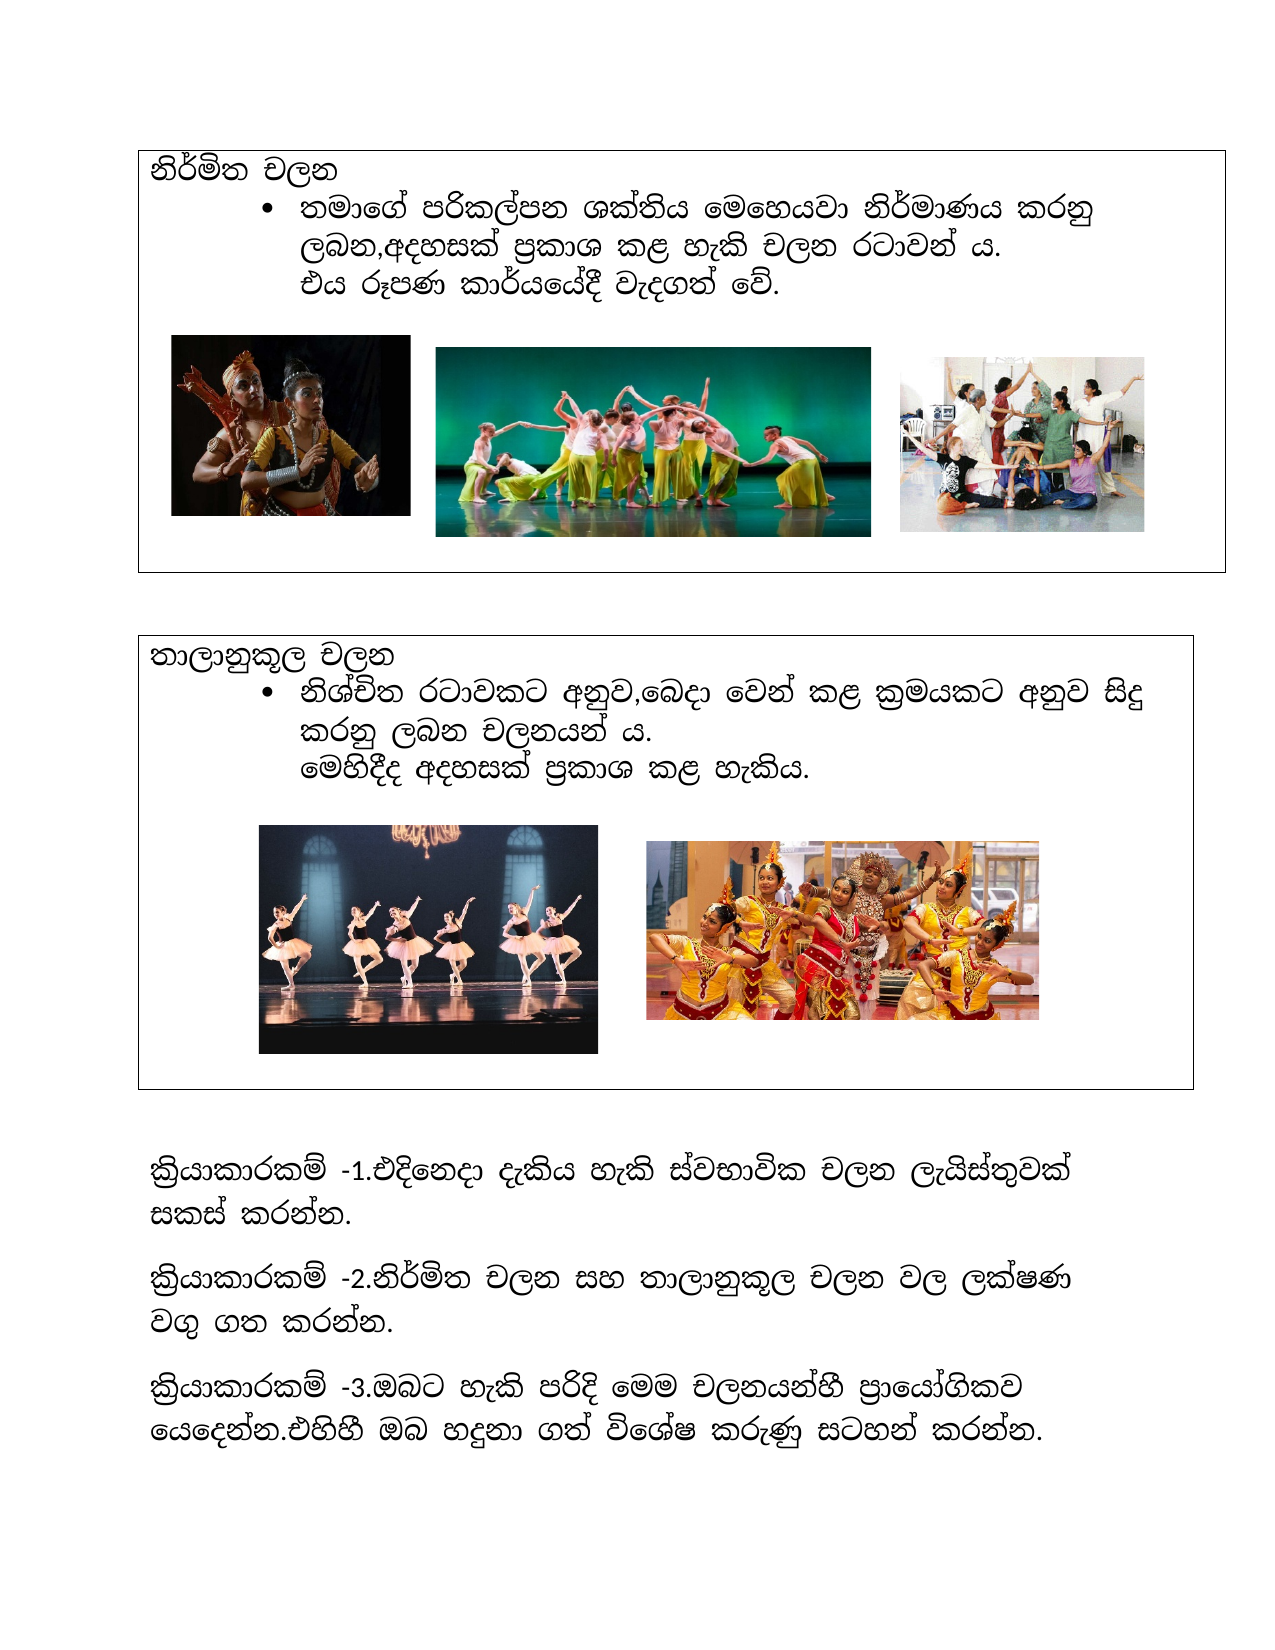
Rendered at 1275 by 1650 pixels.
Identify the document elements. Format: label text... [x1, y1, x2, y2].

picture [171, 335, 411, 516]
picture [435, 347, 872, 537]
table_header තාලානුකූල චලන නිශ්චිත රටාවකට අනුව,බෙදා වෙන් කළ ක්‍රමයකට අනුව සිදු කරනු ලබන චලනයන් ය. මෙහිදීද අදහසක් ප්‍රකාශ කළ හැකිය. [139, 636, 1193, 1089]
table_header නිර්මිත චලන තමාගේ පරිකල්පන ශක්තිය මෙහෙයවා නිර්මාණය කරනු ලබන,අදහසක් ප්‍රකාශ කළ හැකි චලන රටාවන්‍ ය. එය රූපණ කාර්යයේදී වැදගත් වේ. [139, 151, 1225, 572]
text ක්‍රියාකාරකම් -1.එදිනෙදා දැකිය හැකි ස්වභාවික චලන ලැයිස්තුවක් සකස් කරන්න. [150, 1152, 1125, 1233]
picture [258, 825, 599, 1054]
picture [900, 357, 1145, 532]
text ක්‍රියාකාරකම් -3.ඔබට හැකි පරිදි මෙම චලනයන්හී ප්‍රායෝගිකව යෙදෙන්න.එහිහී ඔබ හදුනා ගත් විශේෂ කරුණු සටහන් කරන්න. [150, 1368, 1125, 1449]
text ක්‍රියාකාරකම් -2.නිර්මිත චලන සහ තාලානුකූල චලන වල ලක්ෂණ වගු ගත කරන්න. [150, 1260, 1125, 1341]
picture [646, 841, 1040, 1020]
